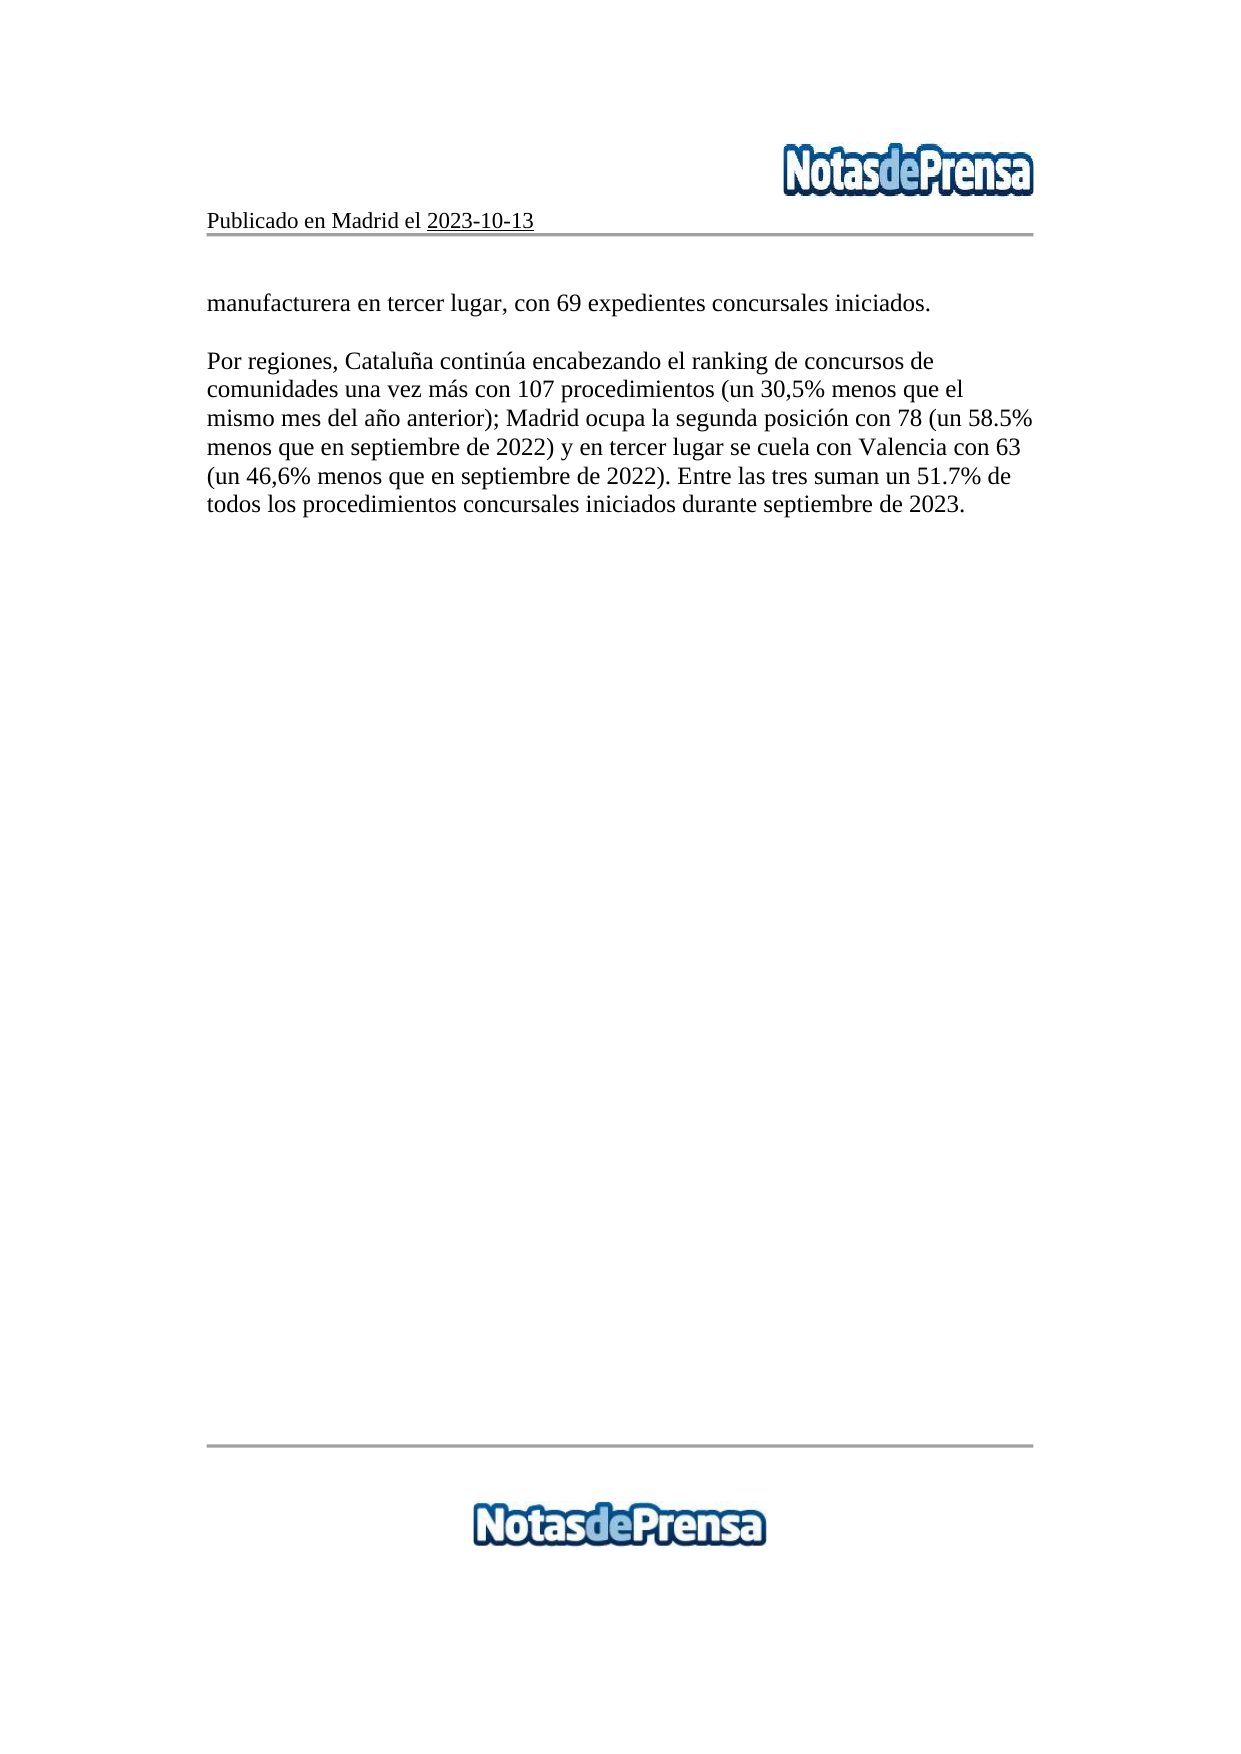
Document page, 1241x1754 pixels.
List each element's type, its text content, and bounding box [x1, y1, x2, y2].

picture [783, 142, 1034, 199]
picture [473, 1501, 767, 1548]
